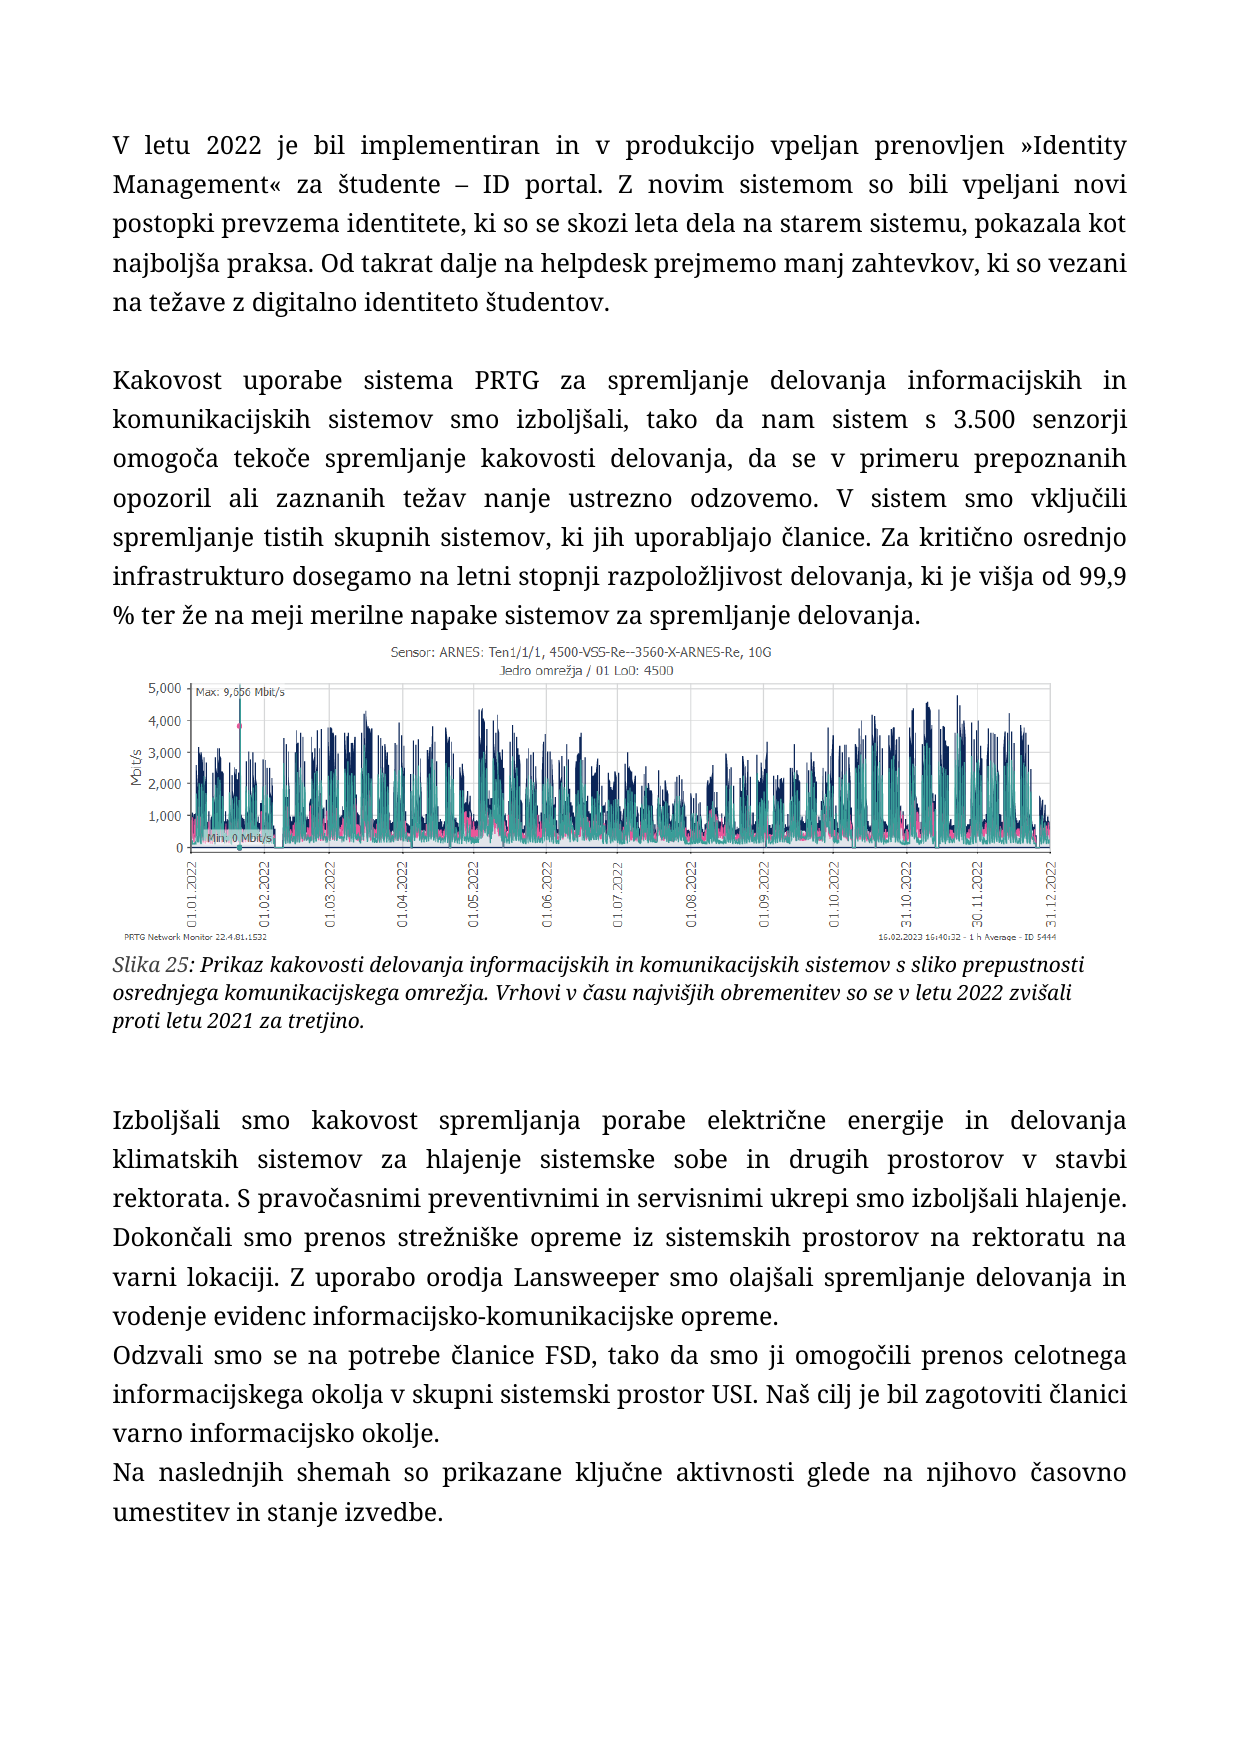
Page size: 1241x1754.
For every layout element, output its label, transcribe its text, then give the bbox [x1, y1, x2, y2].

text Izboljšali smo kakovost spremljanja porabe električne energije in delovanja klimatskih sistemov za hlajenje sistemske sobe in drugih prostorov v stavbi rektorata. S pravočasnimi preventivnimi in servisnimi ukrepi smo izboljšali hlajenje. Dokončali smo prenos strežniške opreme iz sistemskih prostorov na rektoratu na varni lokaciji. Z uporabo orodja Lansweeper smo olajšali spremljanje delovanja in vodenje evidenc informacijsko-komunikacijske opreme. [112, 1103, 1128, 1332]
text Odzvali smo se na potrebe članice FSD, tako da smo ji omogočili prenos celotnega informacijskega okolja v skupni sistemski prostor USI. Naš cilj je bil zagotoviti članici varno informacijsko okolje. [112, 1338, 1128, 1450]
text Kakovost uporabe sistema PRTG za spremljanje delovanja informacijskih in komunikacijskih sistemov smo izboljšali, tako da nam sistem s 3.500 senzorji omogoča tekoče spremljanje kakovosti delovanja, da se v primeru prepoznanih opozoril ali zaznanih težav nanje ustrezno odzovemo. V sistem smo vključili spremljanje tistih skupnih sistemov, ki jih uporabljajo članice. Za kritično osrednjo infrastrukturo dosegamo na letni stopnji razpoložljivost delovanja, ki je višja od 99,9 % ter že na meji merilne napake sistemov za spremljanje delovanja. [112, 363, 1128, 632]
text V letu 2022 je bil implementiran in v produkcijo vpeljan prenovljen »Identity Management« za študente – ID portal. Z novim sistemom so bili vpeljani novi postopki prevzema identitete, ki so se skozi leta dela na starem sistemu, pokazala kot najboljša praksa. Od takrat dalje na helpdesk prejmemo manj zahtevkov, ki so vezani na težave z digitalno identiteto študentov. [112, 128, 1128, 318]
picture [118, 636, 1063, 945]
text Na naslednjih shemah so prikazane ključne aktivnosti glede na njihovo časovno umestitev in stanje izvedbe. [112, 1455, 1128, 1528]
text Slika 25: Prikaz kakovosti delovanja informacijskih in komunikacijskih sistemov s sliko prepustnosti osrednjega komunikacijskega omrežja. Vrhovi v času najvišjih obremenitev so se v letu 2022 zvišali proti letu 2021 za tretjino. [112, 950, 1128, 1035]
